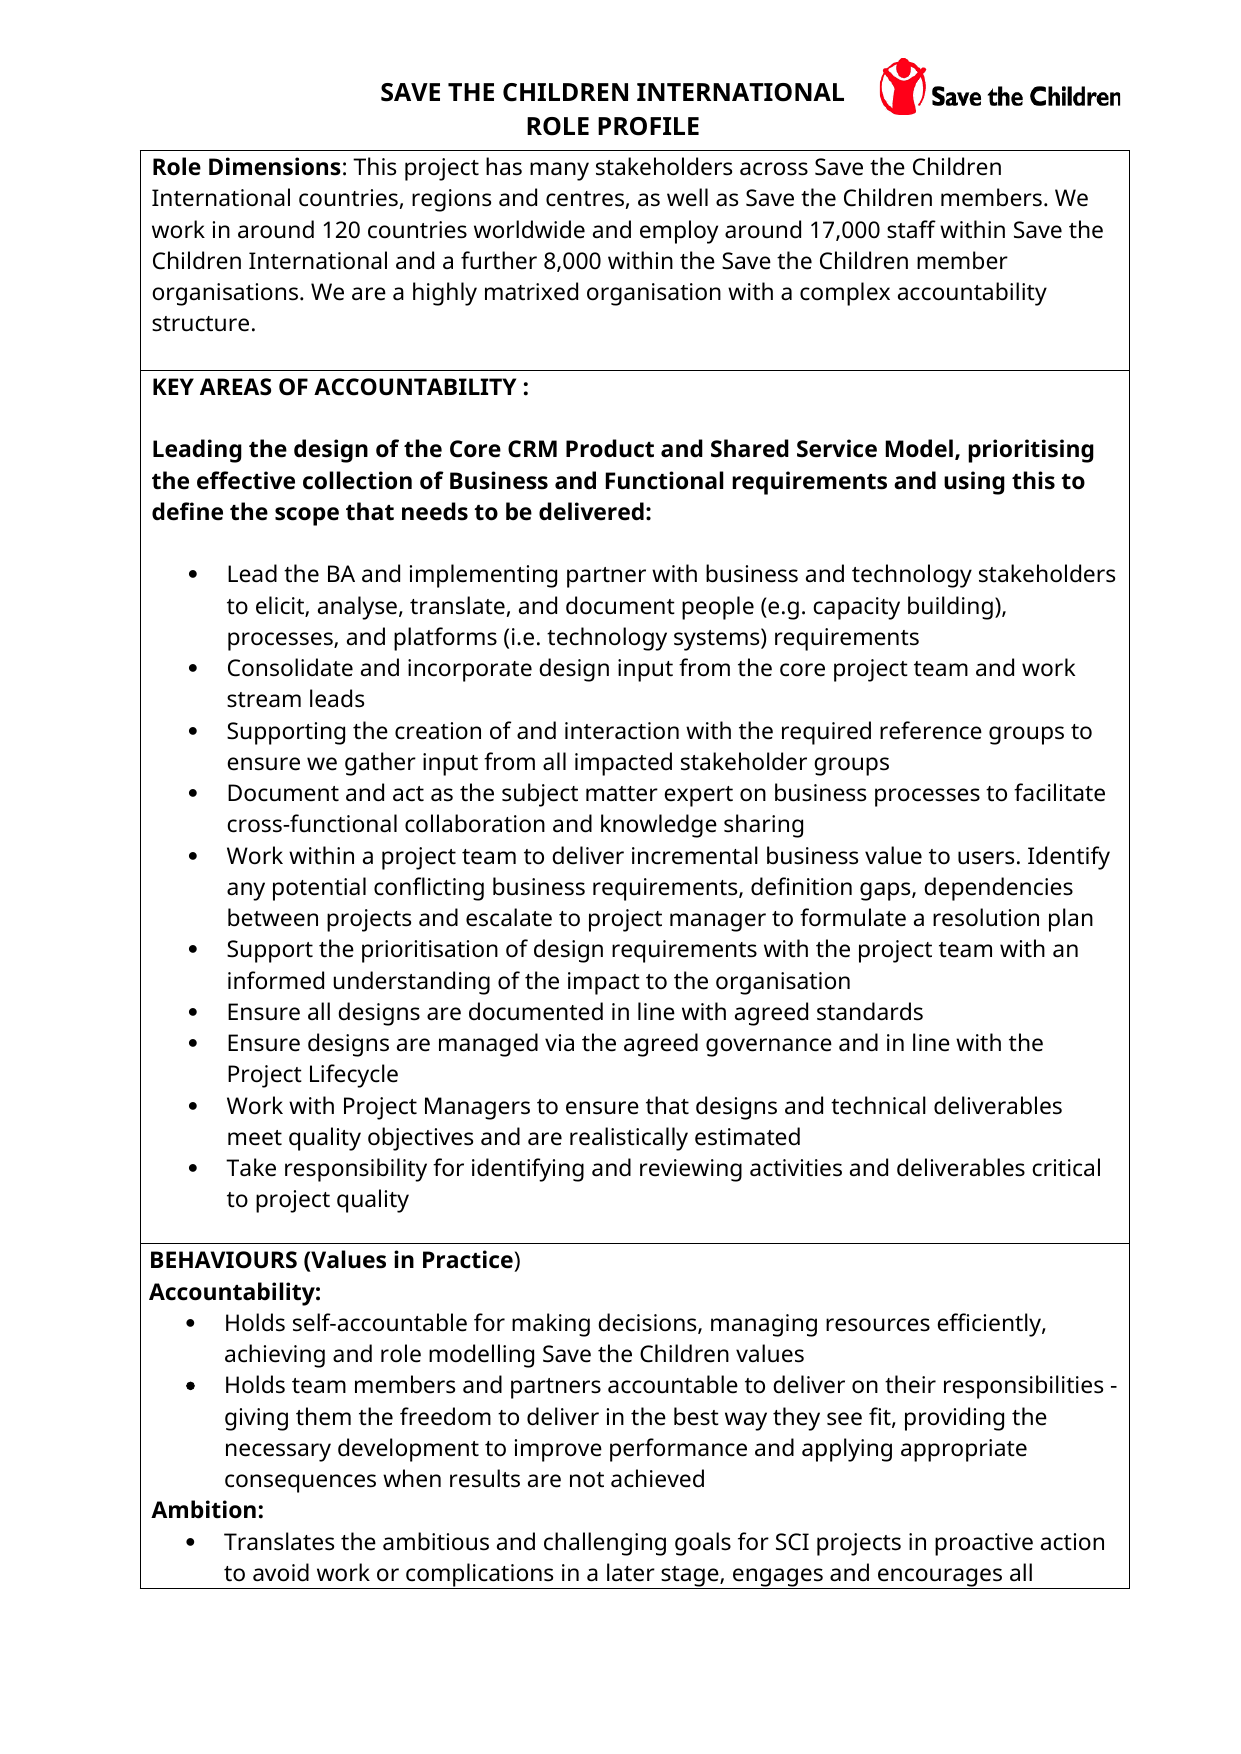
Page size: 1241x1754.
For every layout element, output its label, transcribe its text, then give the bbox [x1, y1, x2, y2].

table_cell KEY AREAS OF ACCOUNTABILITY : Leading the design of the Core CRM Product and Shared Service Model, prioritising the effective collection of Business and Functional requirements and using this to define the scope that needs to be delivered: Lead the BA and implementing partner with business and technology stakeholders to elicit, analyse, translate, and document people (e.g. capacity building), processes, and platforms (i.e. technology systems) requirements Consolidate and incorporate design input from the core project team and work stream leads Supporting the creation of and interaction with the required reference groups to ensure we gather input from all impacted stakeholder groups Document and act as the subject matter expert on business processes to facilitate cross-functional collaboration and knowledge sharing Work within a project team to deliver incremental business value to users. Identify any potential conflicting business requirements, definition gaps, dependencies between projects and escalate to project manager to formulate a resolution plan Support the prioritisation of design requirements with the project team with an informed understanding of the impact to the organisation Ensure all designs are documented in line with agreed standards Ensure designs are managed via the agreed governance and in line with the Project Lifecycle Work with Project Managers to ensure that designs and technical deliverables meet quality objectives and are realistically estimated Take responsibility for identifying and reviewing activities and deliverables critical to project quality [141, 371, 1129, 1243]
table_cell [141, 151, 1129, 370]
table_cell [141, 1244, 1129, 1588]
picture [879, 58, 1121, 115]
